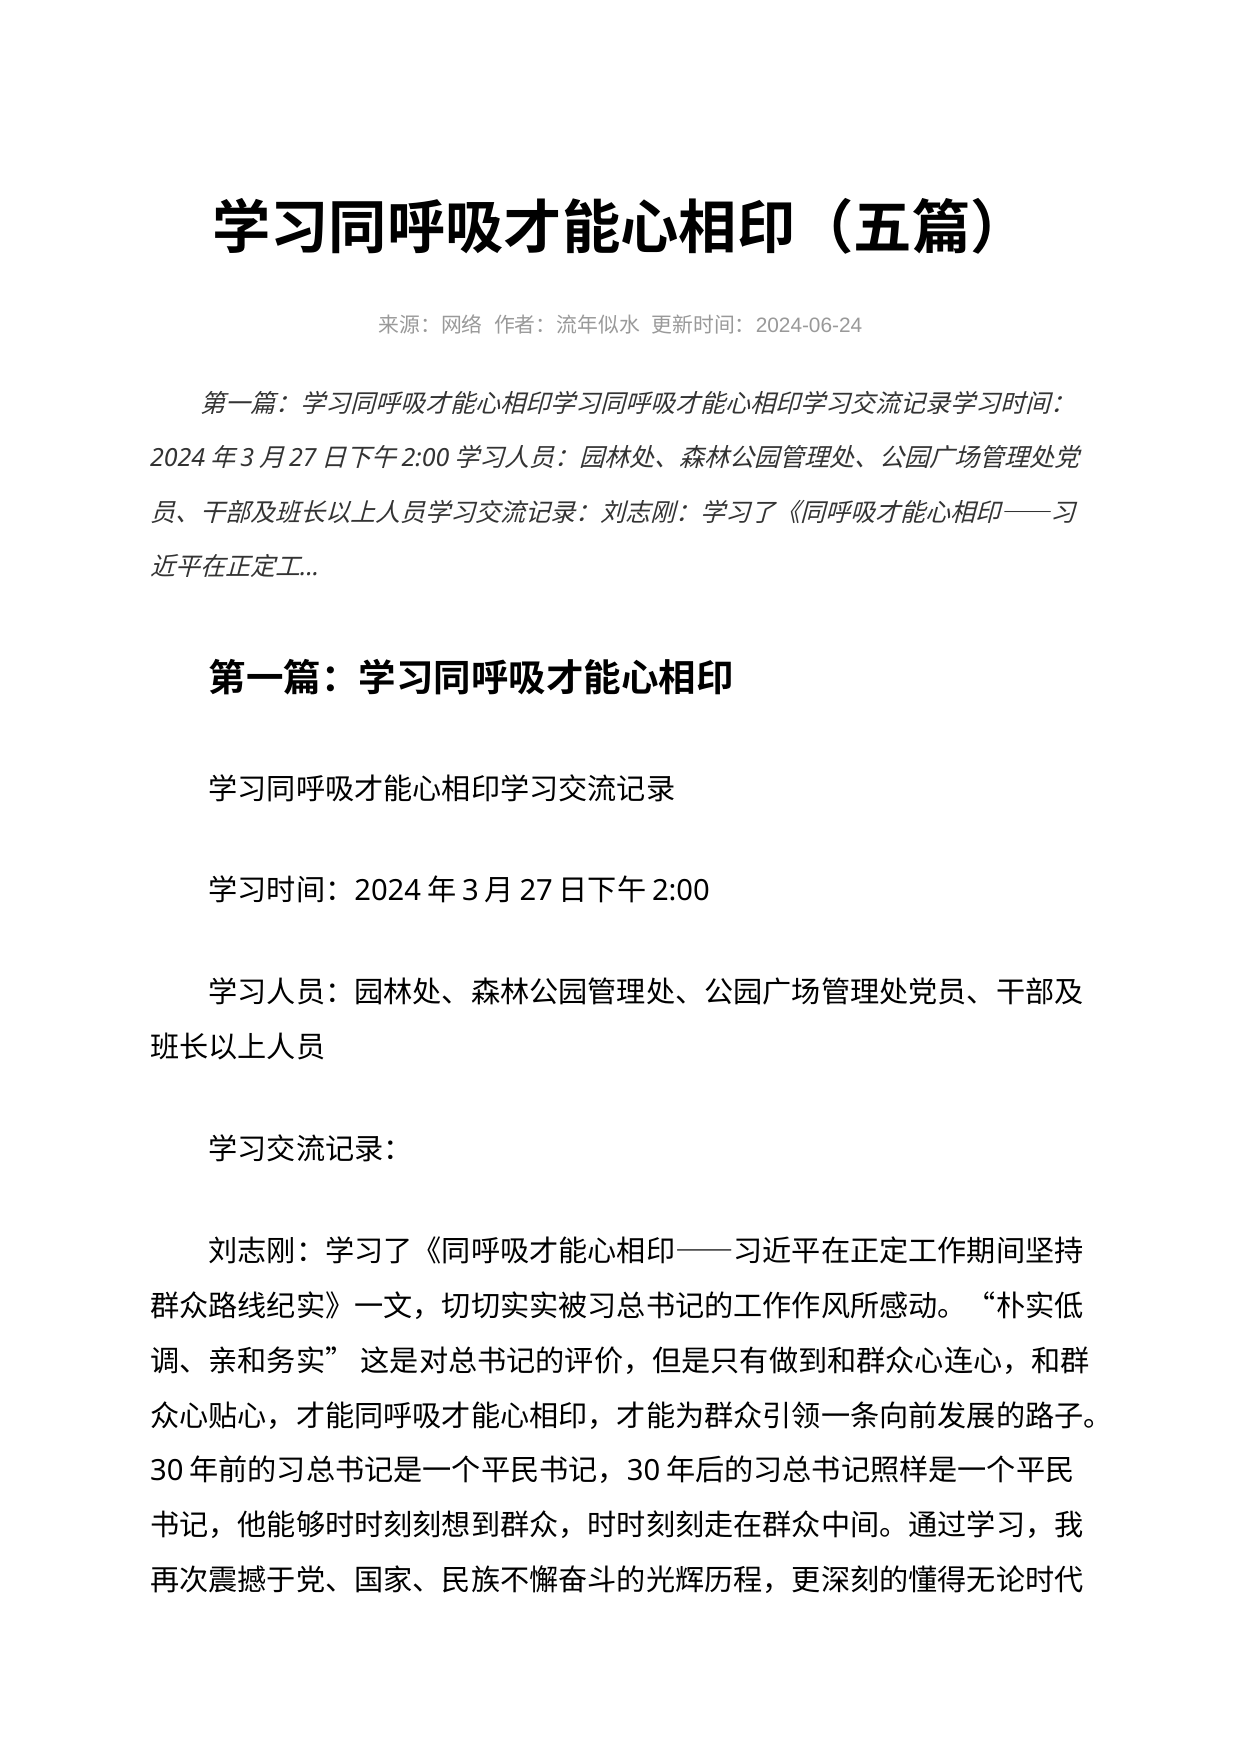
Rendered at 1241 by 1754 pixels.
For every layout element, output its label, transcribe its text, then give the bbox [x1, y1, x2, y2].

text 学习交流记录： [150, 1126, 1090, 1168]
text 学习时间：2024年3月27日下午2:00 [150, 867, 1090, 909]
text 学习同呼吸才能心相印学习交流记录 [150, 765, 1090, 807]
text 来源：网络 作者：流年似水 更新时间：2024-06-24 [150, 313, 1090, 337]
text 学习人员：园林处、森林公园管理处、公园广场管理处党员、干部及班长以上人员 [150, 969, 1090, 1066]
text 第一篇：学习同呼吸才能心相印学习同呼吸才能心相印学习交流记录学习时间：2024年3月27日下午2:00学习人员：园林处、森林公园管理处、公园广场管理处党员、干部及班长以上人员学习交流记录：刘志刚：学习了《同呼吸才能心相印——习近平在正定工... [150, 383, 1090, 583]
text 第一篇：学习同呼吸才能心相印 [150, 648, 1090, 702]
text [150, 1227, 1090, 1599]
subtitle 学习同呼吸才能心相印（五篇） [150, 181, 1090, 266]
